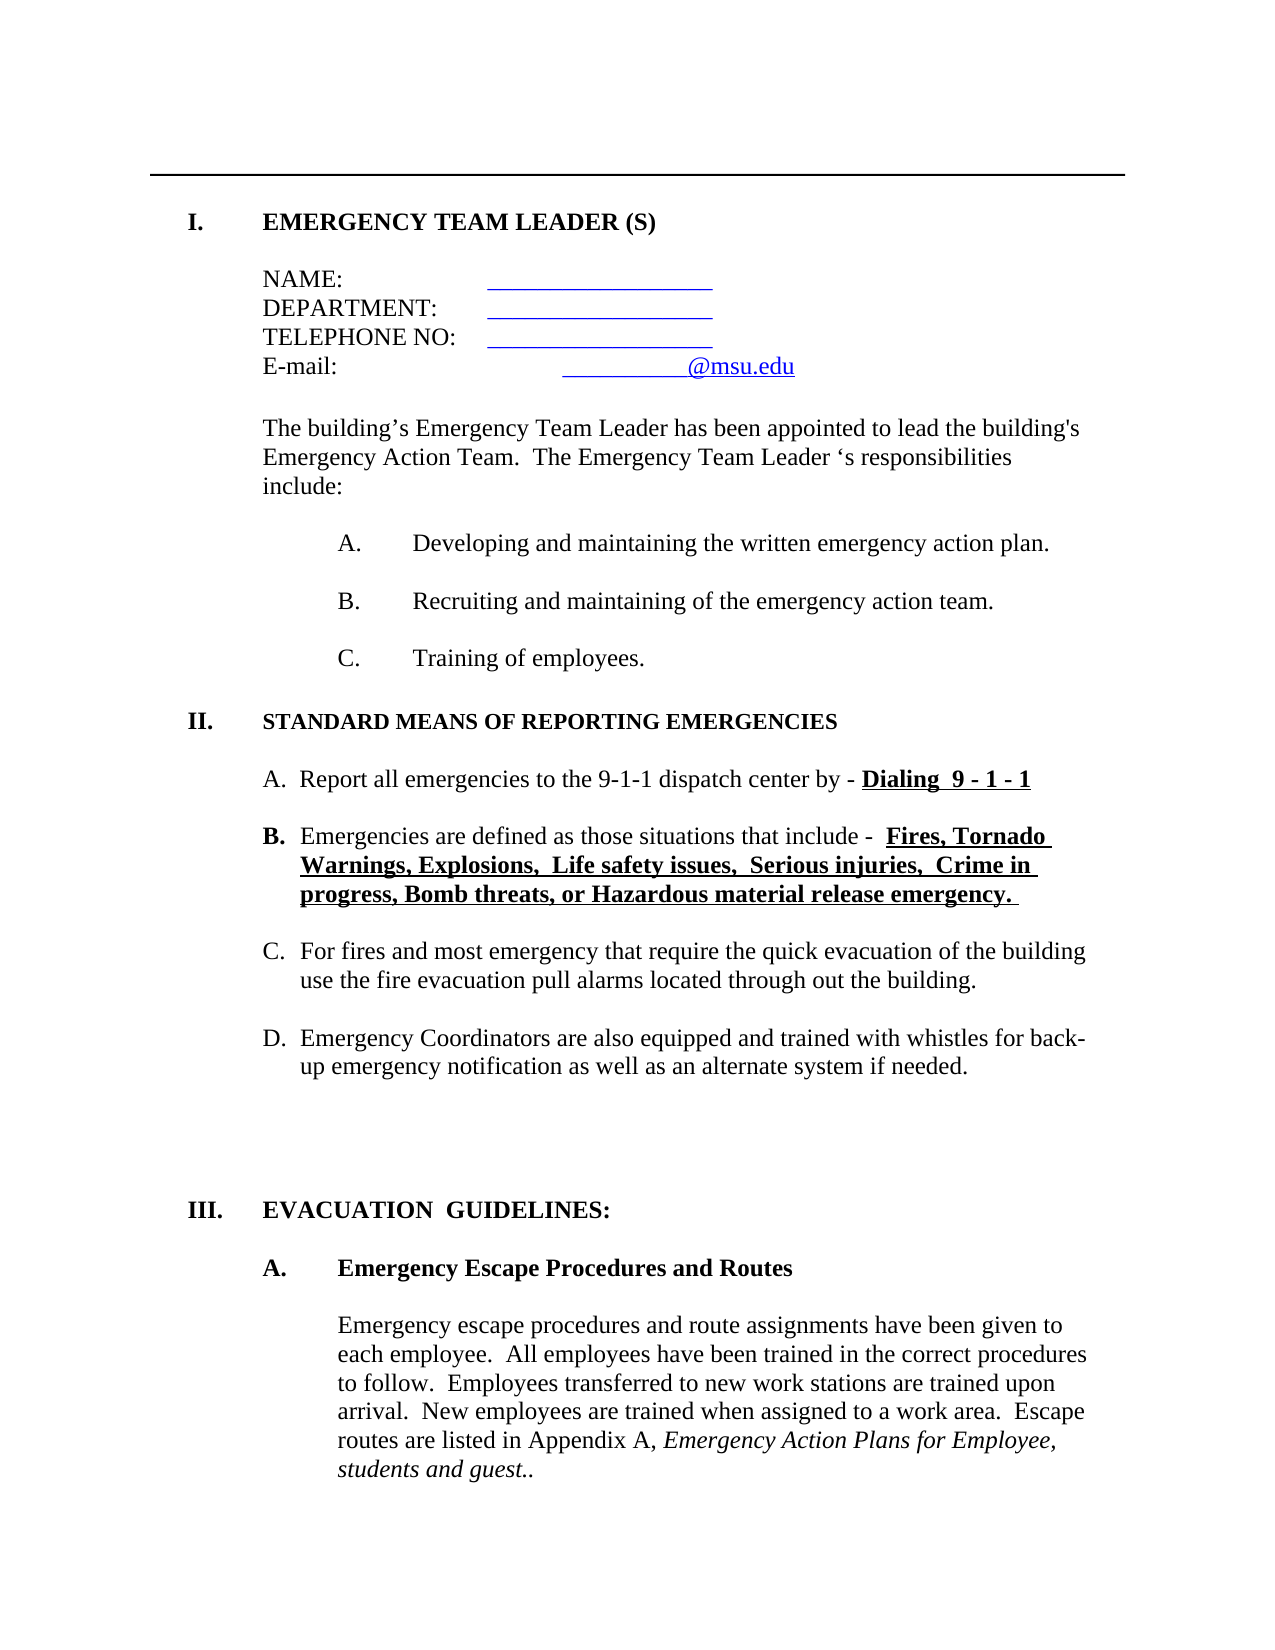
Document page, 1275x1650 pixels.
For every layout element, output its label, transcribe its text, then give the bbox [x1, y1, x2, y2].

text TELEPHONE NO: __________________ [187, 322, 1087, 351]
text B. Recruiting and maintaining of the emergency action team. [337, 586, 1087, 615]
text Emergency escape procedures and route assignments have been given to each employee. All employees have been trained in the correct procedures to follow. Employees transferred to new work stations are trained upon arrival. New employees are trained when assigned to a work area. Escape routes are listed in Appendix A, Emergency Action Plans for Employee, students and guest.. [337, 1310, 1087, 1483]
text DEPARTMENT: __________________ [187, 293, 1087, 322]
text NAME: __________________ [187, 264, 1087, 293]
list For fires and most emergency that require the quick evacuation of the building use the fire evacuation pull alarms located through out the building. [262, 936, 1087, 994]
text E-mail: __________@msu.edu [187, 351, 1087, 379]
text A. Report all emergencies to the 9-1-1 dispatch center by - Dialing 9 - 1 - 1 [262, 764, 1087, 793]
list Emergencies are defined as those situations that include - Fires, Tornado Warnings, Explosions, Life safety issues, Serious injuries, Crime in progress, Bomb threats, or Hazardous material release emergency. [262, 821, 1087, 908]
text C. Training of employees. [337, 643, 1087, 672]
text I. EMERGENCY TEAM LEADER (S) [187, 207, 1087, 236]
text III. EVACUATION GUIDELINES: [187, 1195, 1087, 1224]
text II. STANDARD MEANS OF REPORTING EMERGENCIES [187, 706, 1087, 735]
text A. Emergency Escape Procedures and Routes [187, 1253, 1087, 1281]
list Emergency Coordinators are also equipped and trained with whistles for back-up emergency notification as well as an alternate system if needed. [262, 1023, 1087, 1080]
text The building’s Emergency Team Leader has been appointed to lead the building's Emergency Action Team. The Emergency Team Leader ‘s responsibilities include: [262, 413, 1087, 500]
text A. Developing and maintaining the written emergency action plan. [337, 528, 1087, 557]
